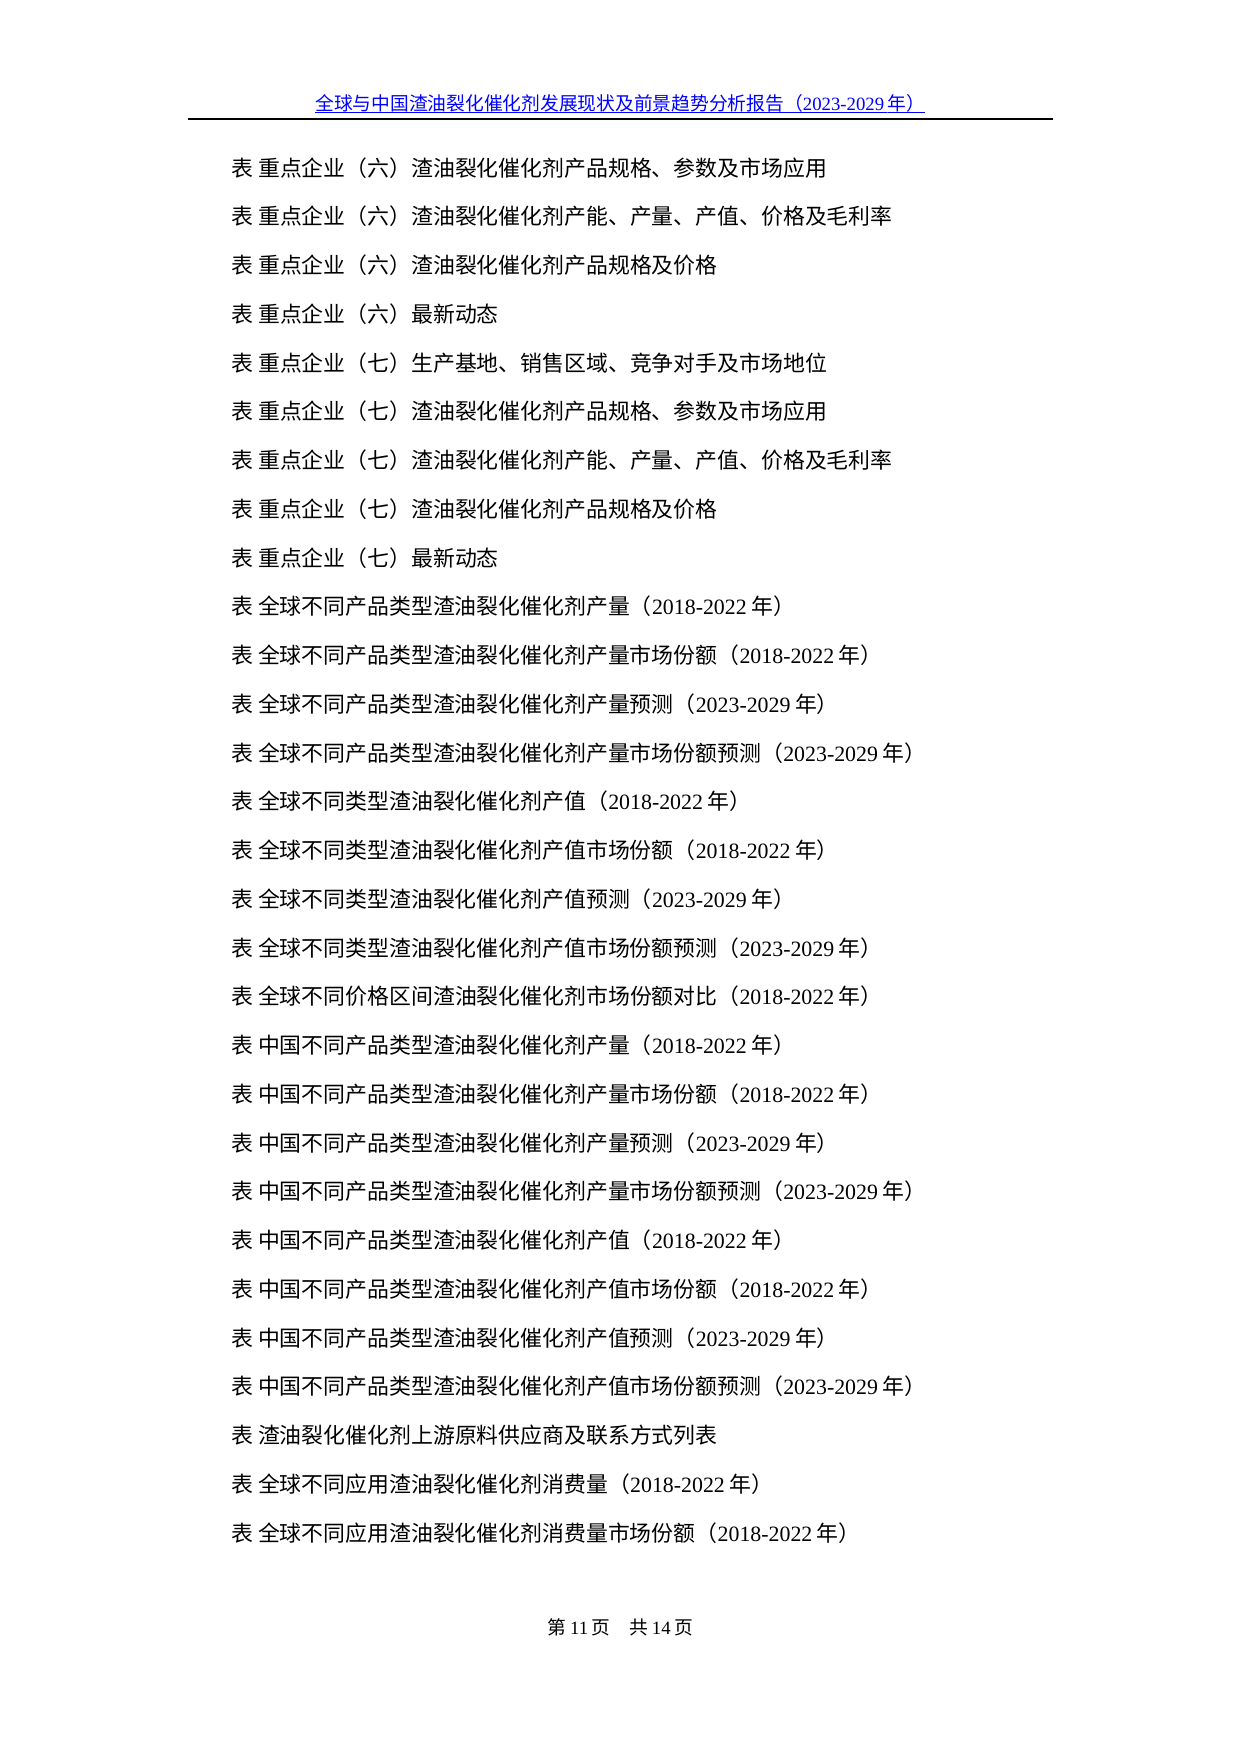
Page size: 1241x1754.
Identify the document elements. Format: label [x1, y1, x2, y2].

text [187, 150, 1053, 1548]
